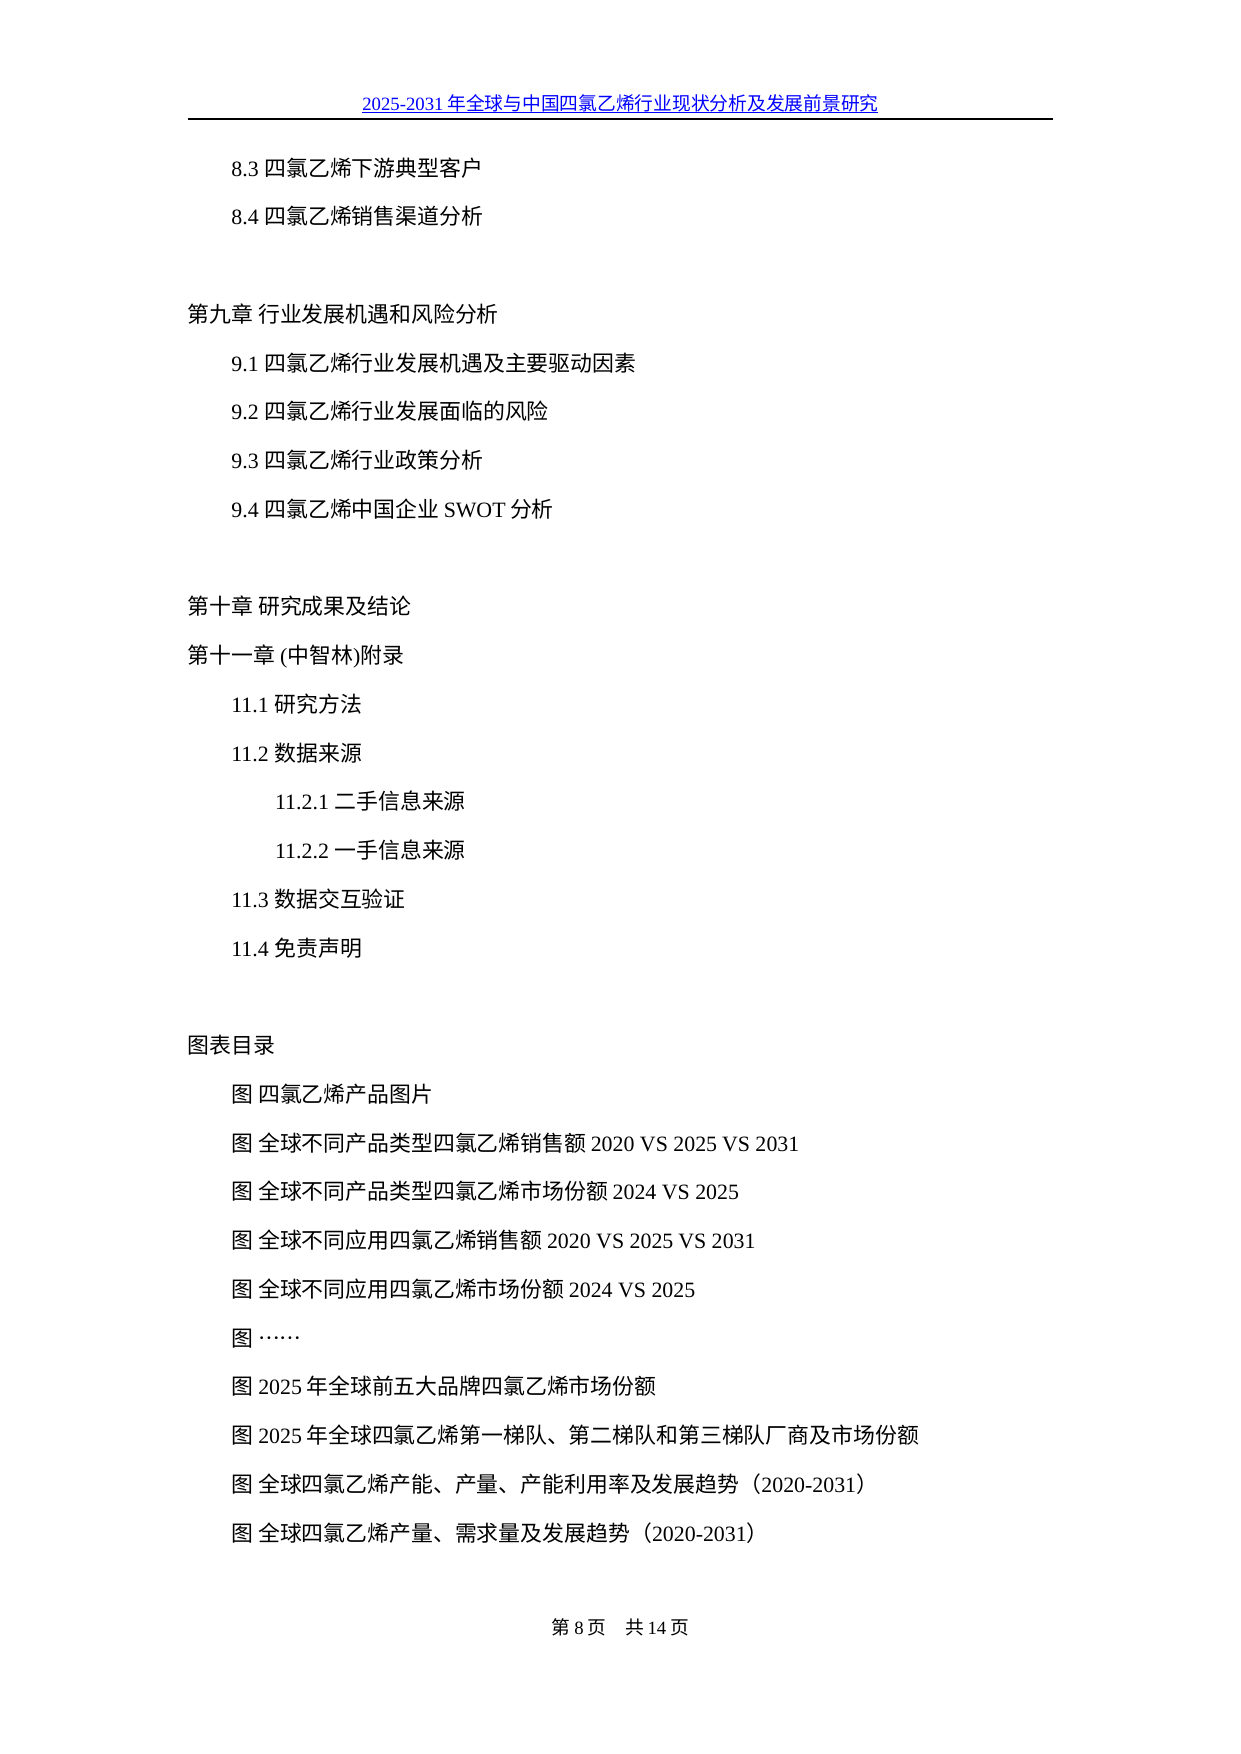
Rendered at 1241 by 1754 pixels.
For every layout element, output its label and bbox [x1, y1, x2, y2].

text [187, 150, 1053, 1548]
